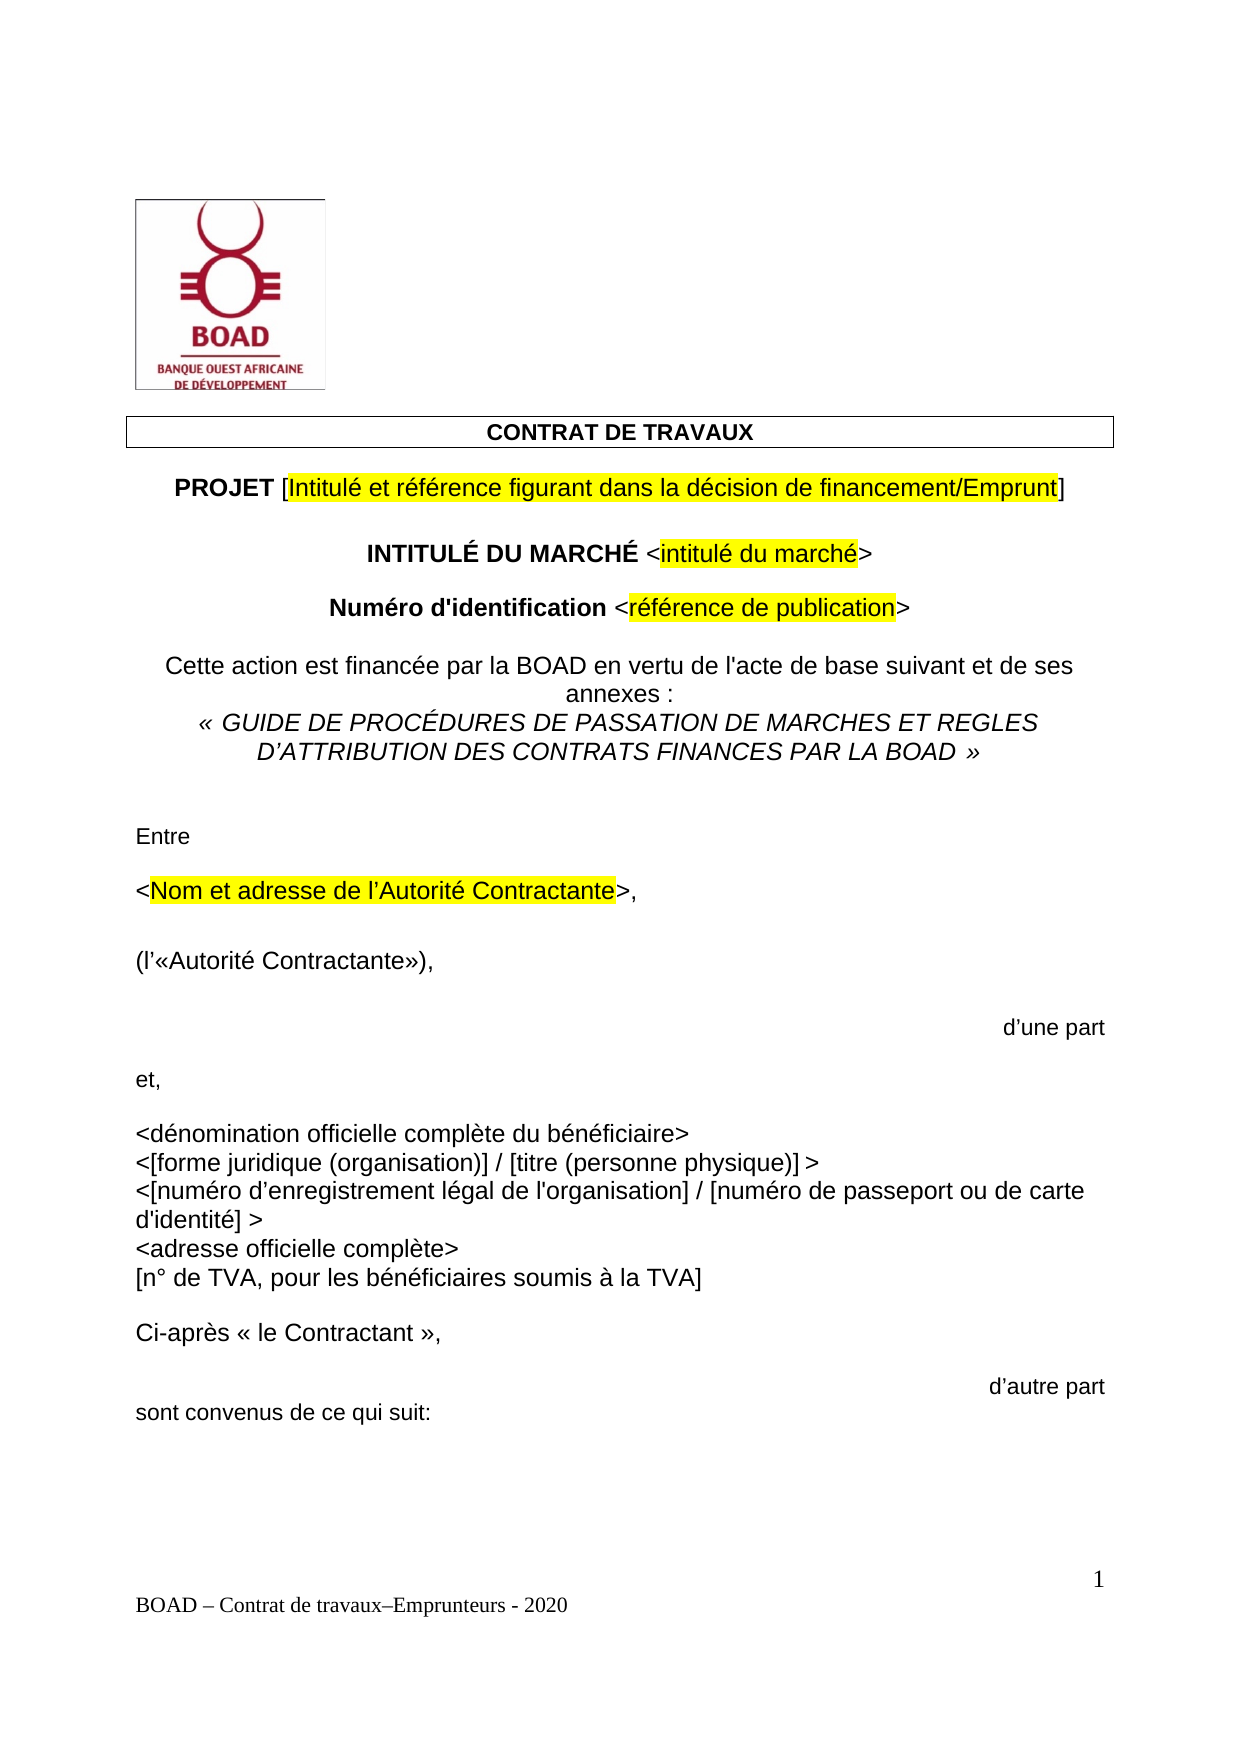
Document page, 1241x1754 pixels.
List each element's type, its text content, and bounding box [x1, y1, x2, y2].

text <adresse officielle complète> [135, 1234, 1105, 1263]
text <[numéro d’enregistrement légal de l'organisation] / [numéro de passeport ou de carte d'identité] > [135, 1176, 1105, 1234]
picture [135, 199, 325, 390]
text [n° de TVA, pour les bénéficiaires soumis à la TVA] [135, 1263, 1105, 1291]
text CONTRAT DE TRAVAUX [127, 417, 1113, 447]
text Numéro d'identification <référence de publication> [896, 593, 1104, 622]
text <dénomination officielle complète du bénéficiaire> [135, 1119, 1105, 1148]
text INTITULÉ DU MARCHÉ <intitulé du marché> [858, 539, 1104, 568]
text <[forme juridique (organisation)] / [titre (personne physique)] > [135, 1148, 1105, 1176]
text Numéro d'identification <référence de publication> [135, 593, 629, 622]
text Cette action est financée par la BOAD en vertu de l'acte de base suivant et de ses annexes : [135, 651, 1104, 708]
text « GUIDE DE PROCÉDURES DE PASSATION DE MARCHES ET REGLES D’ATTRIBUTION DES CONTRATS FINANCES PAR LA BOAD » [135, 708, 1104, 766]
text d’une part [135, 1013, 1105, 1040]
text Ci-après « le Contractant », [135, 1318, 1105, 1346]
text INTITULÉ DU MARCHÉ <intitulé du marché> [135, 539, 660, 568]
text (l’«Autorité Contractante»), [135, 946, 1105, 974]
text et, [135, 1066, 1105, 1092]
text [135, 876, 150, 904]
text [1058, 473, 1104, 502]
text <Nom et adresse de l’Autorité Contractante>, [616, 876, 1105, 904]
text Entre [135, 823, 1105, 849]
text d’autre part [135, 1373, 1105, 1399]
text sont convenus de ce qui suit: [135, 1399, 1105, 1426]
